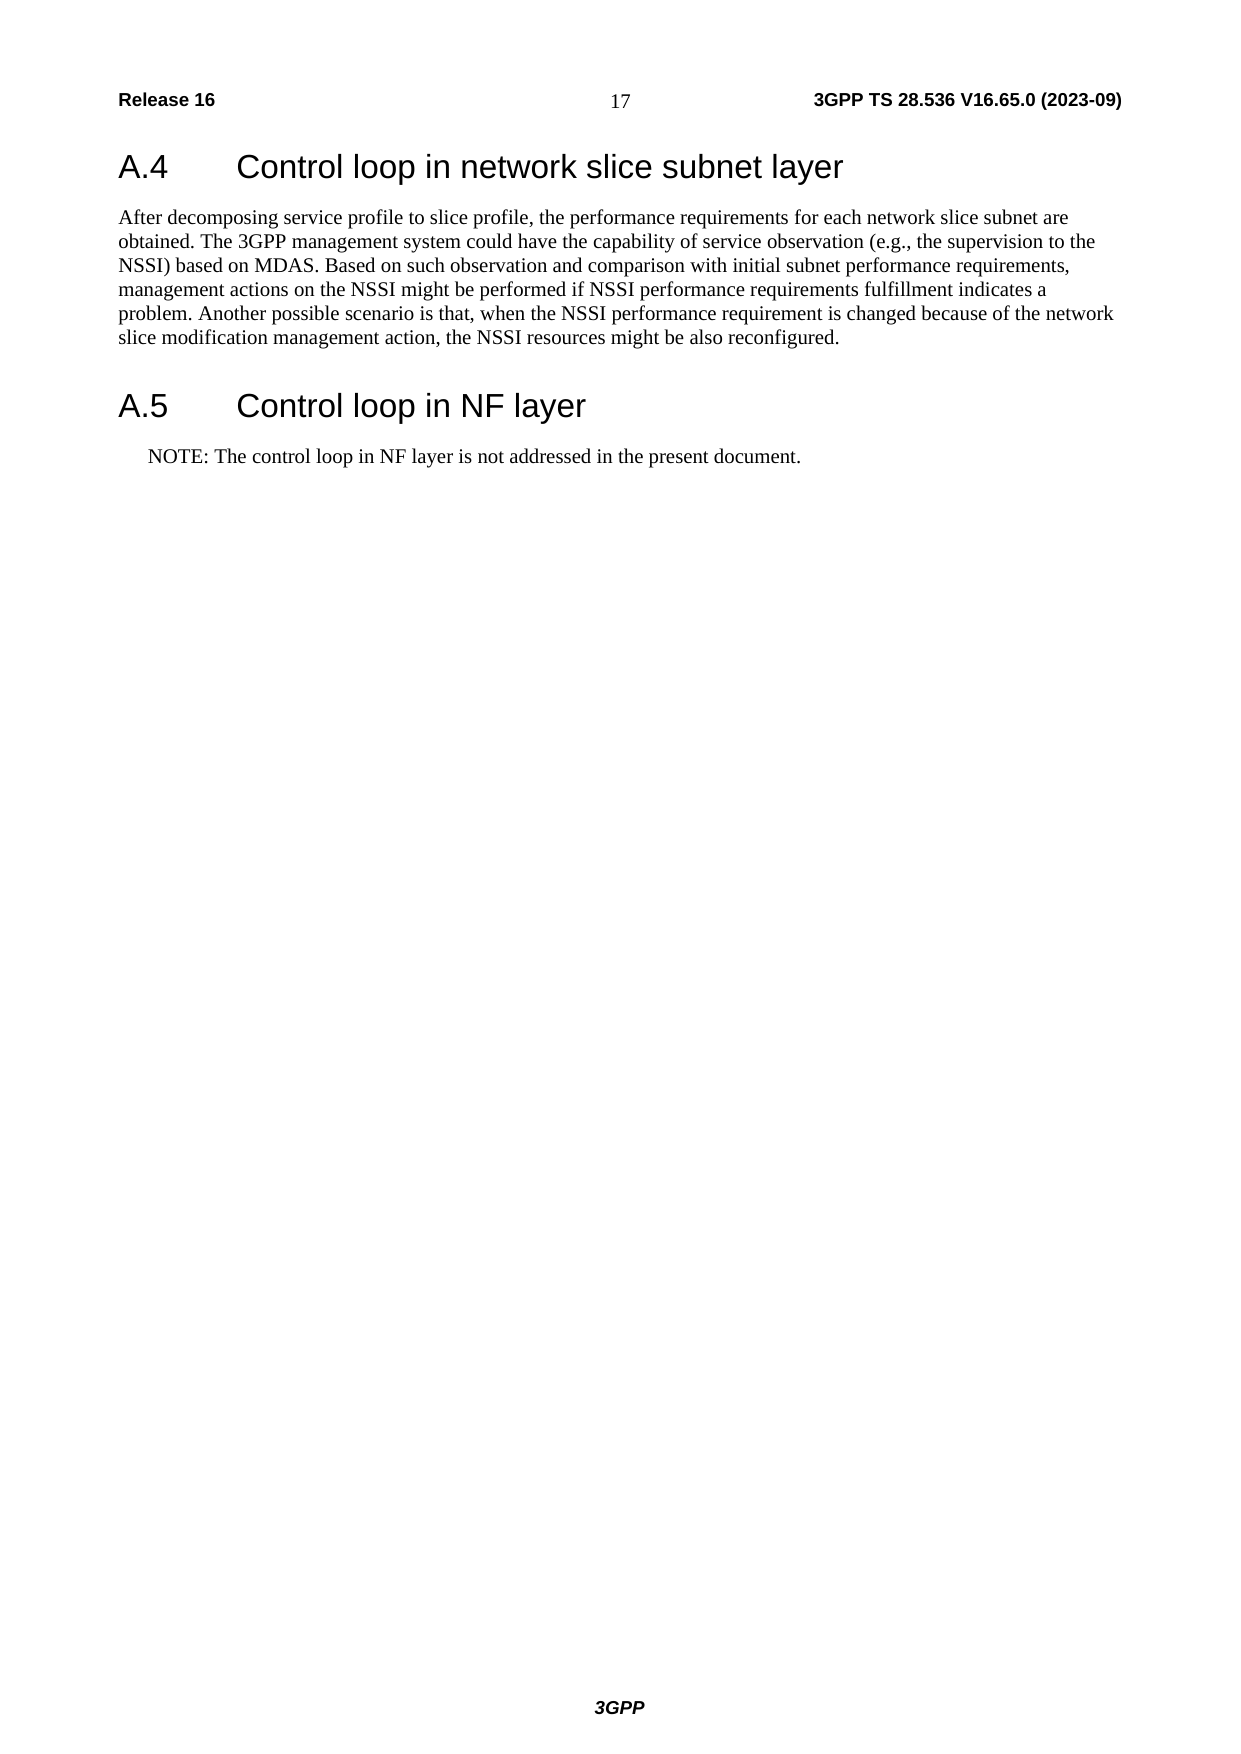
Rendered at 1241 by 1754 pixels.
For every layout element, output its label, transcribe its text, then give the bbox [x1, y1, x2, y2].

subtitle A.5 Control loop in NF layer [118, 387, 1122, 425]
text After decomposing service profile to slice profile, the performance requirements for each network slice subnet are obtained. The 3GPP management system could have the capability of service observation (e.g., the supervision to the NSSI) based on MDAS. Based on such observation and comparison with initial subnet performance requirements, management actions on the NSSI might be performed if NSSI performance requirements fulfillment indicates a problem. Another possible scenario is that, when the NSSI performance requirement is changed because of the network slice modification management action, the NSSI resources might be also reconfigured. [118, 205, 1122, 349]
subtitle A.4 Control loop in network slice subnet layer [118, 147, 1122, 186]
text NOTE: The control loop in NF layer is not addressed in the present document. [148, 444, 1122, 468]
